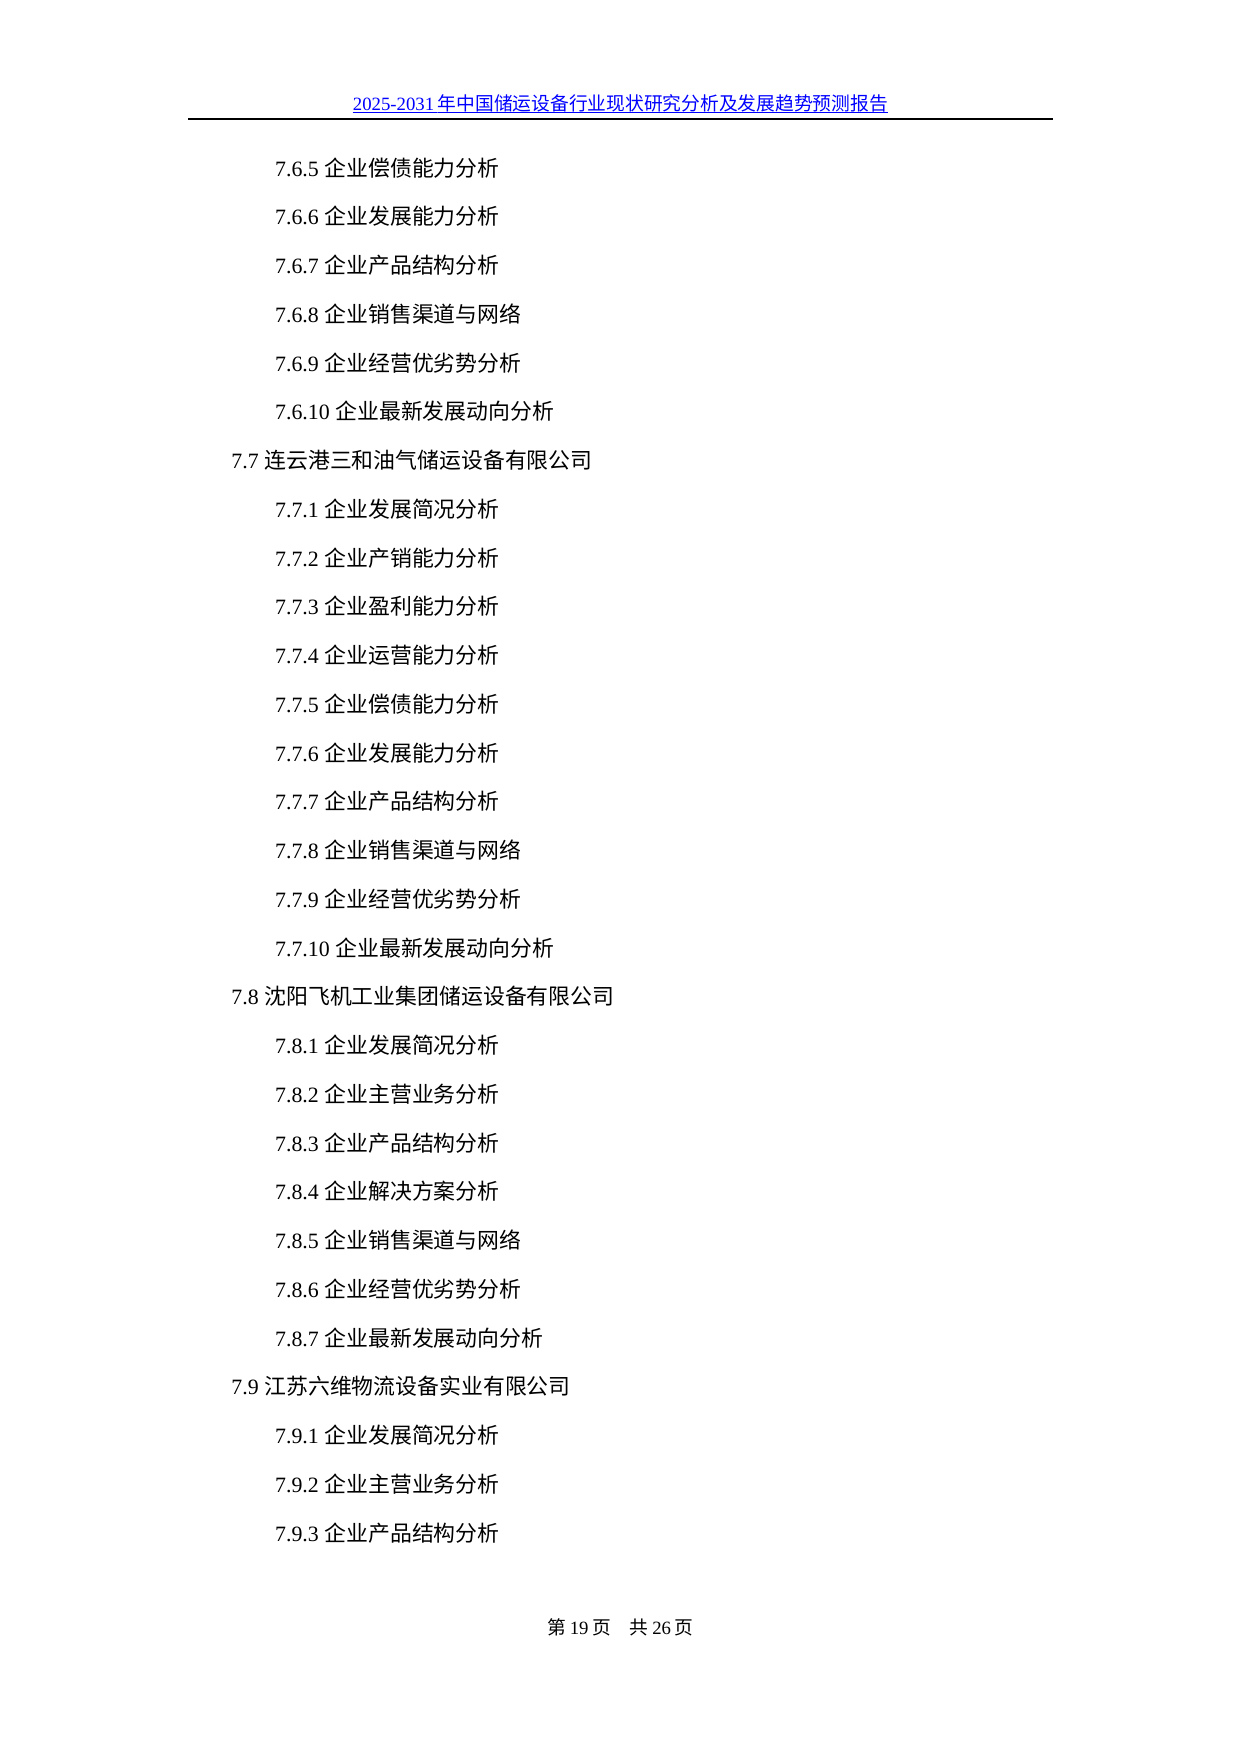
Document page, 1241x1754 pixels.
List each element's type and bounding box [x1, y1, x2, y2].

text [187, 150, 1053, 1548]
